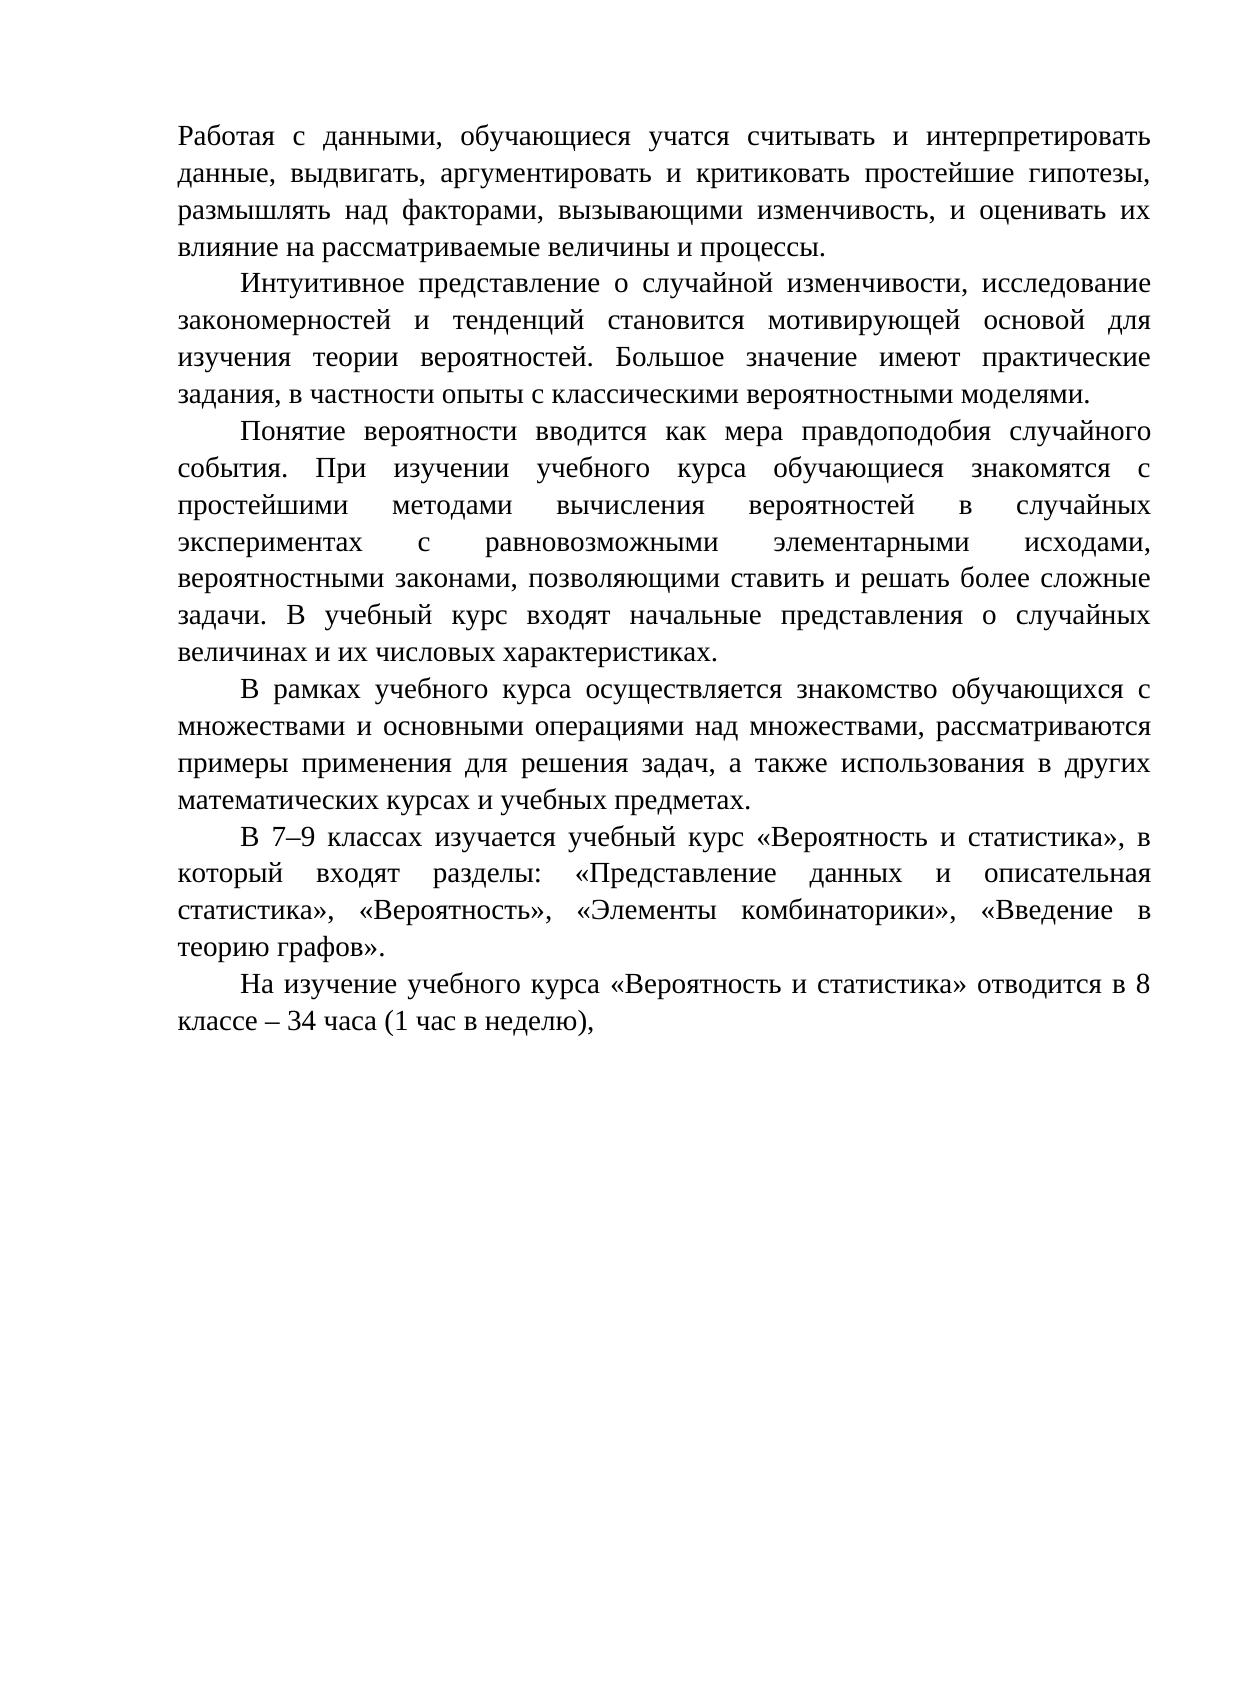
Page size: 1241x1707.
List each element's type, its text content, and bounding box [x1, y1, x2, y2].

text На изучение учебного курса «Вероятность и статистика» отводится в 8 классе – 34 часа (1 час в неделю), [177, 966, 1152, 1037]
text Интуитивное представление о случайной изменчивости, исследование закономерностей и тенденций становится мотивирующей основой для изучения теории вероятностей. Большое значение имеют практические задания, в частности опыты с классическими вероятностными моделями. [177, 266, 1152, 410]
text В рамках учебного курса осуществляется знакомство обучающихся с множествами и основными операциями над множествами, рассматриваются примеры применения для решения задач, а также использования в других математических курсах и учебных предметах. [177, 671, 1152, 815]
text Понятие вероятности вводится как мера правдоподобия случайного события. При изучении учебного курса обучающиеся знакомятся с простейшими методами вычисления вероятностей в случайных экспериментах с равновозможными элементарными исходами, вероятностными законами, позволяющими ставить и решать более сложные задачи. В учебный курс входят начальные представления о случайных величинах и их числовых характеристиках. [177, 413, 1152, 668]
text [177, 118, 1152, 262]
text В 7–9 классах изучается учебный курс «Вероятность и статистика», в который входят разделы: «Представление данных и описательная статистика», «Вероятность», «Элементы комбинаторики», «Введение в теорию графов». [177, 819, 1152, 963]
